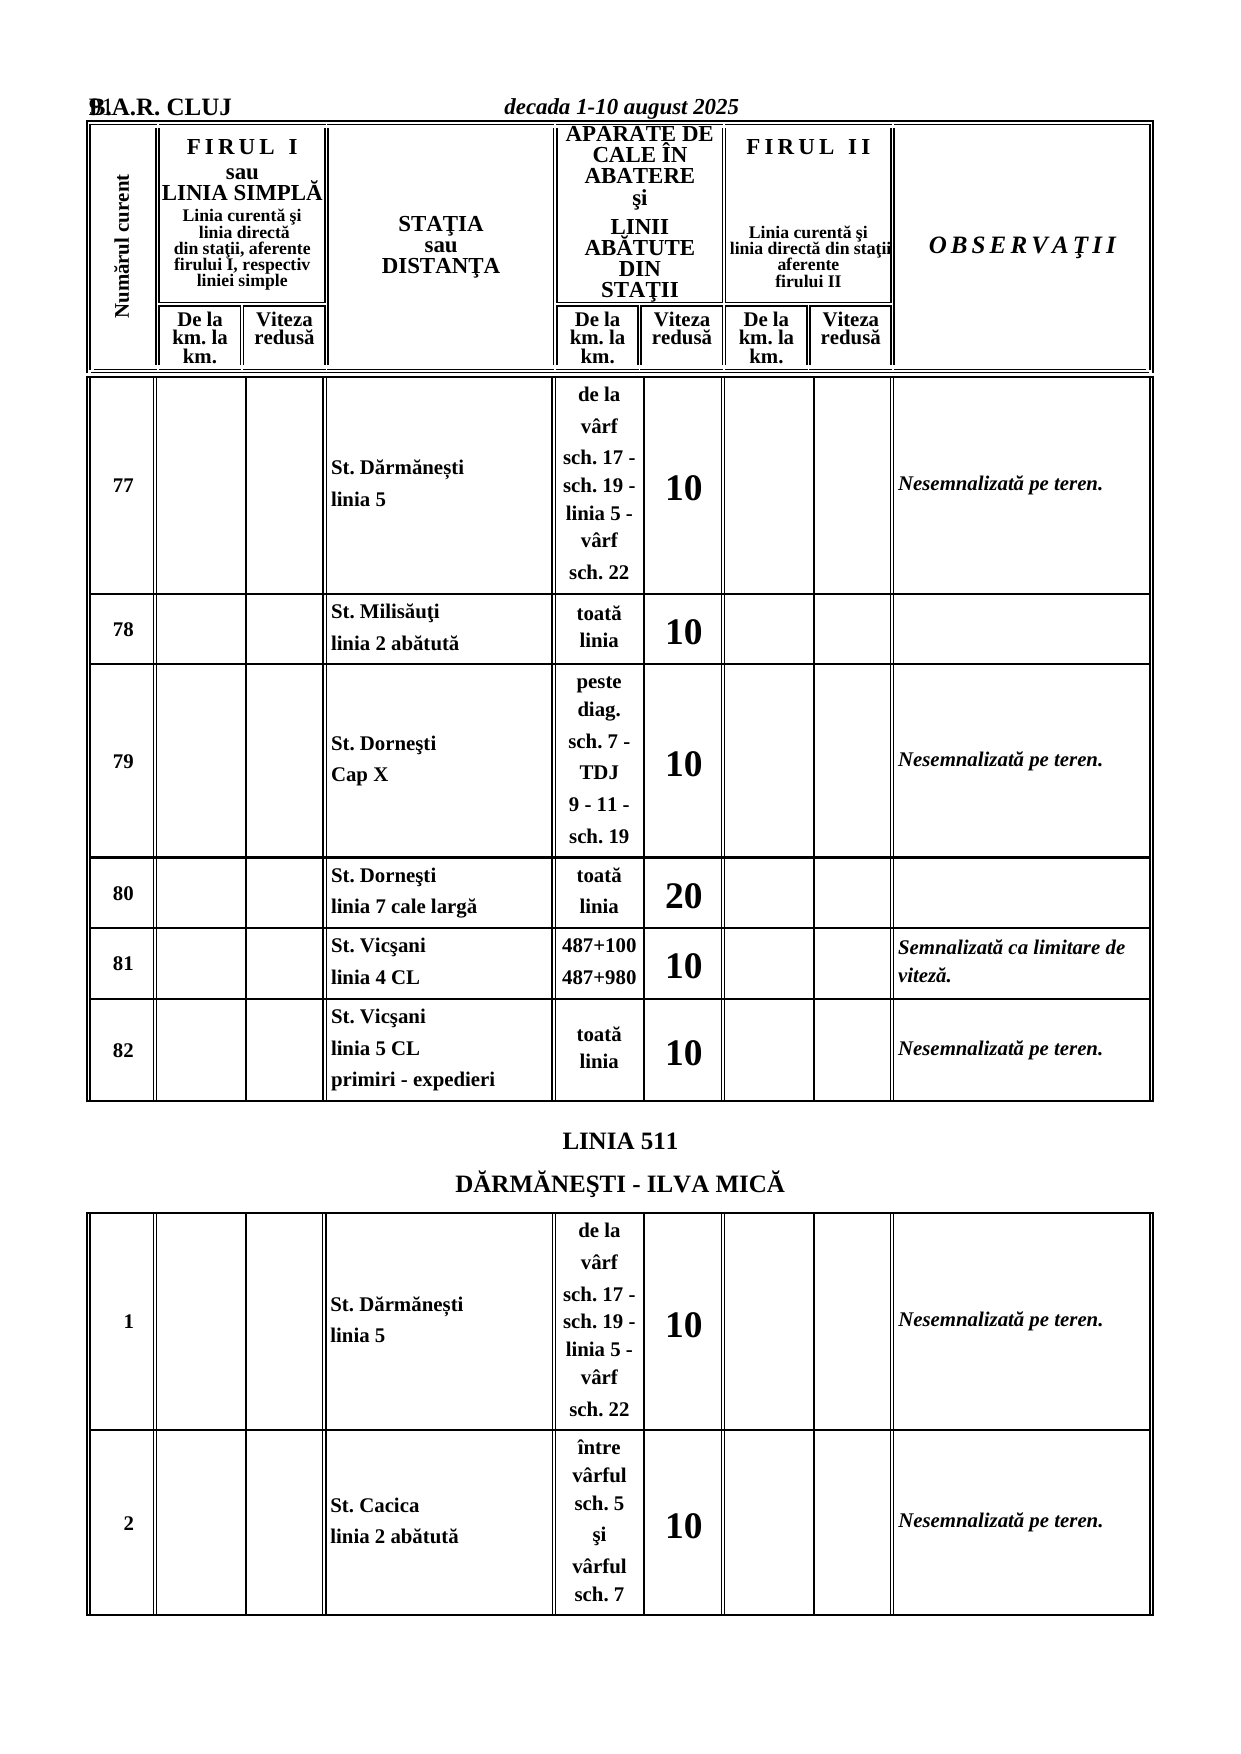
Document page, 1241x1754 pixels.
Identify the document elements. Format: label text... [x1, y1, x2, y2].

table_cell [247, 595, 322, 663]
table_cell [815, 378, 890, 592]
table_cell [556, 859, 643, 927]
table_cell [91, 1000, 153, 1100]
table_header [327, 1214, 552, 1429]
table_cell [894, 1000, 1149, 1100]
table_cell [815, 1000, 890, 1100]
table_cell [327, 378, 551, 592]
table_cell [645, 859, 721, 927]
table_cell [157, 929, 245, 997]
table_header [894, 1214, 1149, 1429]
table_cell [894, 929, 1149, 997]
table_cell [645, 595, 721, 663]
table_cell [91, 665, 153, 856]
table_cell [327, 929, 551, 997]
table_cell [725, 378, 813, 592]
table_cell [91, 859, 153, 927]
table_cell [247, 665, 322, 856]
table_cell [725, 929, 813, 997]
subtitle LINIA 511 [89, 1126, 1152, 1154]
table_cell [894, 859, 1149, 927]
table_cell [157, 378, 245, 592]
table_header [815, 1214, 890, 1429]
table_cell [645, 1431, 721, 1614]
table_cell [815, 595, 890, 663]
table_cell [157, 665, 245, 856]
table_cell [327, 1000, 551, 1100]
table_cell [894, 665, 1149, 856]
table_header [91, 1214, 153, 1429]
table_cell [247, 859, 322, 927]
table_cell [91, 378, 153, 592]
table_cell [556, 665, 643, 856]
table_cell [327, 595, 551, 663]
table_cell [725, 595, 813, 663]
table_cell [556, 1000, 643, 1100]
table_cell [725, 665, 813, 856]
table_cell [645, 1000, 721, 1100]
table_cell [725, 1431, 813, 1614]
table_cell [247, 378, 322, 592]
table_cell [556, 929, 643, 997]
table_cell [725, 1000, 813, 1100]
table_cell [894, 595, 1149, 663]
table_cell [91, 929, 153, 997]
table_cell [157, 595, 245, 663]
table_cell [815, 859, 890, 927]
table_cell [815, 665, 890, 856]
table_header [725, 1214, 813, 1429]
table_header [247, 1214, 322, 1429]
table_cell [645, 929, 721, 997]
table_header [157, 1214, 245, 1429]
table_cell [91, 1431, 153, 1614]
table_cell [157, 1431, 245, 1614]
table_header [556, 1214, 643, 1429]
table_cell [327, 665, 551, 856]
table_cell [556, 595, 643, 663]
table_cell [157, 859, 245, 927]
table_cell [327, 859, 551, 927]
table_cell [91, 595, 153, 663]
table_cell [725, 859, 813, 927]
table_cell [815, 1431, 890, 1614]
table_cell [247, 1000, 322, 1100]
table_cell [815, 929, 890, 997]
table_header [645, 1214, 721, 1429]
subtitle DĂRMĂNEŞTI - ILVA MICĂ [89, 1169, 1152, 1198]
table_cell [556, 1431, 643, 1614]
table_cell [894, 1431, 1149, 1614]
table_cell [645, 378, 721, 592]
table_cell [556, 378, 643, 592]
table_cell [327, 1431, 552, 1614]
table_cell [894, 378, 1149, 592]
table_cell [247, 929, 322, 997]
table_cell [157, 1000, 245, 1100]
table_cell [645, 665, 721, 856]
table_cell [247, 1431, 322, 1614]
